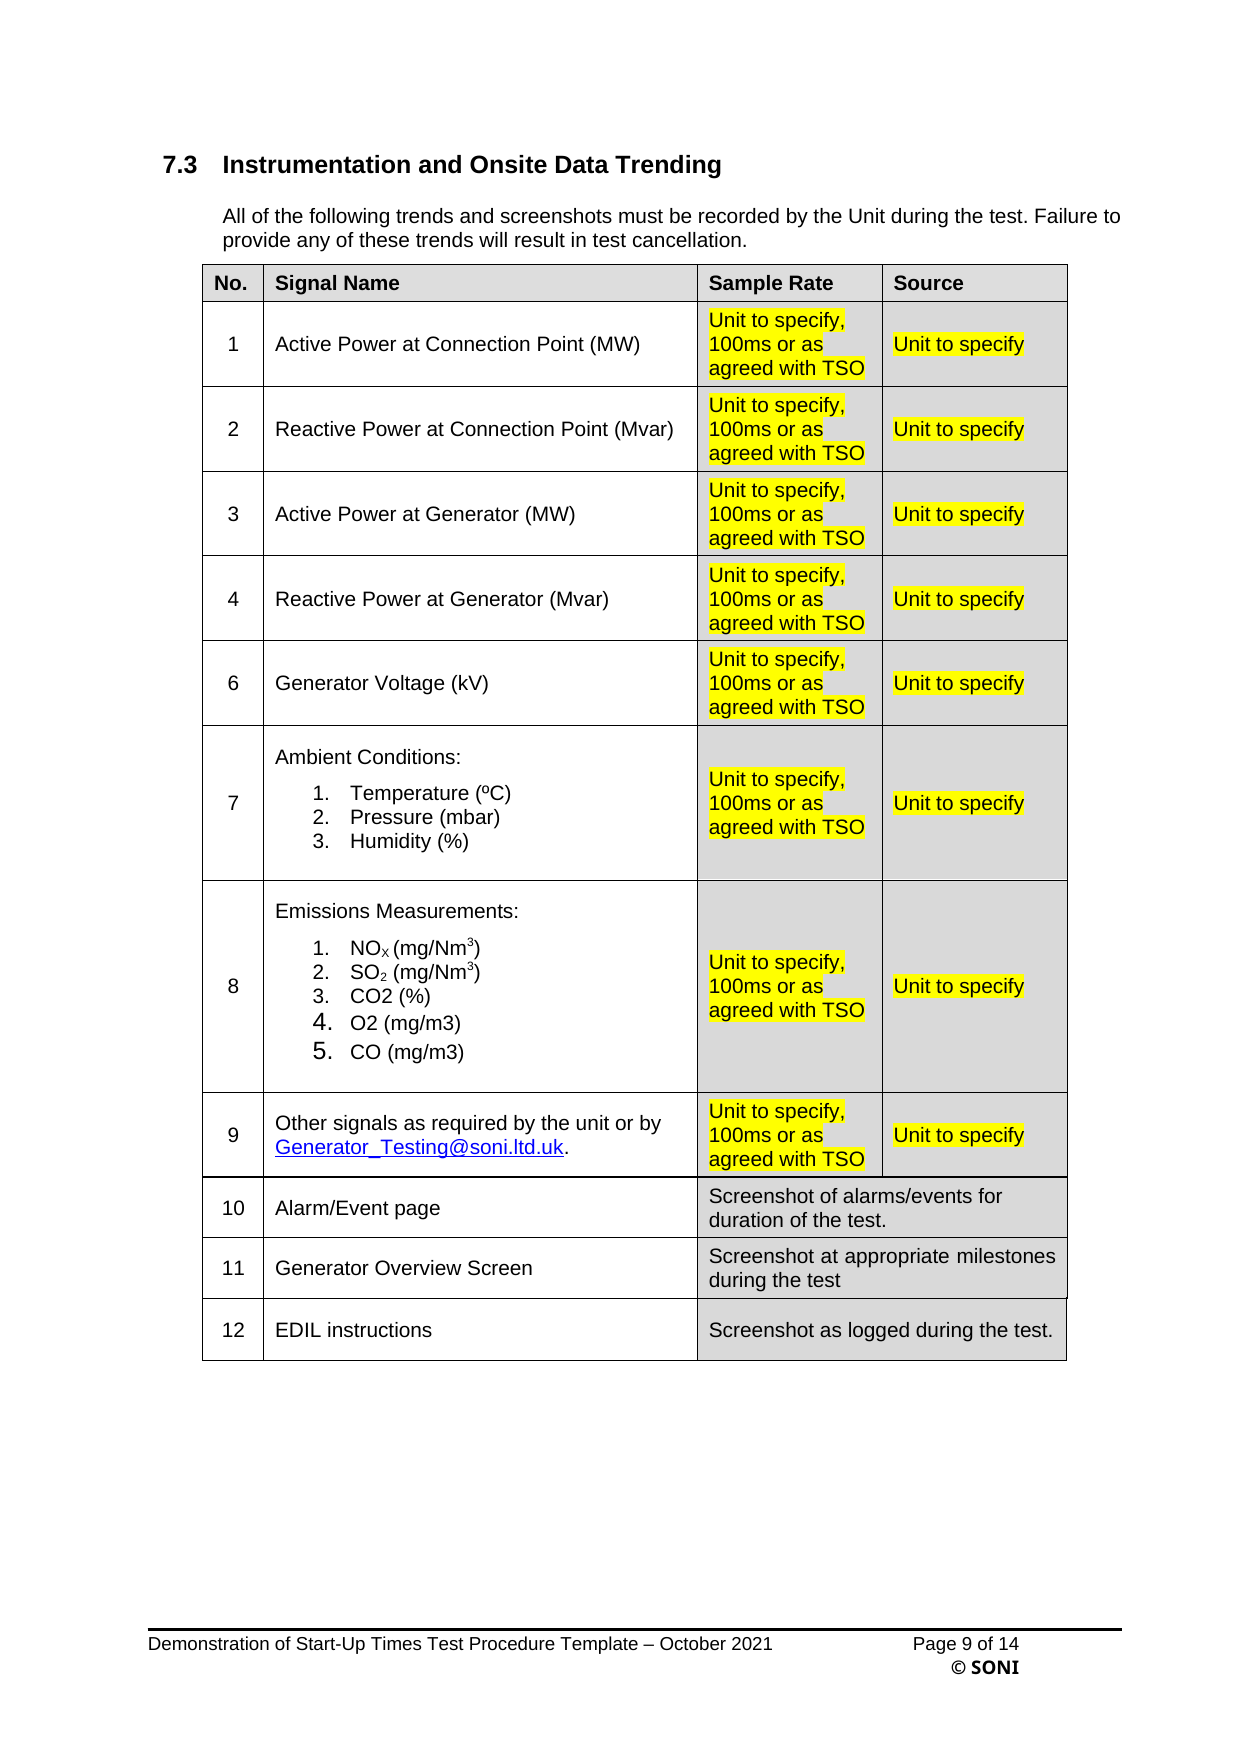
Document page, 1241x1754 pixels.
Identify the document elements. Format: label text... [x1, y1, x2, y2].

table_cell 4 [203, 556, 263, 640]
table_cell EDIL instructions [264, 1299, 697, 1360]
table_cell Active Power at Generator (MW) [264, 472, 697, 555]
table_cell 3 [203, 472, 263, 555]
table_cell Active Power at Connection Point (MW) [264, 302, 697, 386]
table_cell Reactive Power at Connection Point (Mvar) [264, 387, 697, 471]
table_cell Unit to specify, 100ms or as agreed with TSO [698, 641, 882, 725]
table_cell Screenshot of alarms/events for duration of the test. [698, 1178, 1067, 1237]
table_cell Reactive Power at Generator (Mvar) [264, 556, 697, 640]
table_cell Unit to specify, 100ms or as agreed with TSO [698, 387, 882, 471]
table_cell 11 [203, 1238, 263, 1298]
table_cell Unit to specify [883, 387, 1067, 471]
table_cell Unit to specify [883, 302, 1067, 386]
table_header Source [883, 265, 1067, 301]
table_header Signal Name [264, 265, 697, 301]
subtitle Instrumentation and Onsite Data Trending [162, 150, 1122, 179]
table_cell 6 [203, 641, 263, 725]
table_cell 1 [203, 302, 263, 386]
table_cell 8 [203, 881, 263, 1092]
table_cell Unit to specify, 100ms or as agreed with TSO [698, 556, 882, 640]
table_cell 9 [203, 1093, 263, 1176]
table_cell Unit to specify [883, 556, 1067, 640]
table_cell Screenshot at appropriate milestones during the test [698, 1238, 1067, 1298]
table_cell 2 [203, 387, 263, 471]
table_cell 7 [203, 726, 263, 879]
table_cell Emissions Measurements: NOX (mg/Nm3) SO2 (mg/Nm3) CO2 (%) O2 (mg/m3) CO (mg/m3) [264, 881, 697, 1092]
table_cell Unit to specify, 100ms or as agreed with TSO [698, 726, 882, 879]
table_cell Unit to specify [883, 881, 1067, 1092]
table_cell Unit to specify, 100ms or as agreed with TSO [698, 302, 882, 386]
table_cell Screenshot as logged during the test. [698, 1299, 1066, 1360]
table_cell Unit to specify [883, 1093, 1067, 1176]
table_cell Alarm/Event page [264, 1178, 697, 1237]
table_cell Unit to specify, 100ms or as agreed with TSO [698, 881, 882, 1092]
table_cell 12 [203, 1299, 263, 1360]
table_cell 10 [203, 1178, 263, 1237]
table_cell Generator Voltage (kV) [264, 641, 697, 725]
text All of the following trends and screenshots must be recorded by the Unit during the test. Failure to provide any of these trends will result in test cancellation. [222, 204, 1122, 252]
table_cell Unit to specify [883, 726, 1067, 879]
table_header Sample Rate [698, 265, 882, 301]
table_cell Other signals as required by the unit or by Generator_Testing@soni.ltd.uk. [264, 1093, 697, 1176]
table_header No. [203, 265, 263, 301]
table_cell Unit to specify, 100ms or as agreed with TSO [698, 472, 882, 555]
table_cell Ambient Conditions: Temperature (ºC) Pressure (mbar) Humidity (%) [264, 726, 697, 879]
table_cell Unit to specify [883, 641, 1067, 725]
table_cell Generator Overview Screen [264, 1238, 697, 1298]
table_cell Unit to specify [883, 472, 1067, 555]
table_cell Unit to specify, 100ms or as agreed with TSO [698, 1093, 882, 1176]
